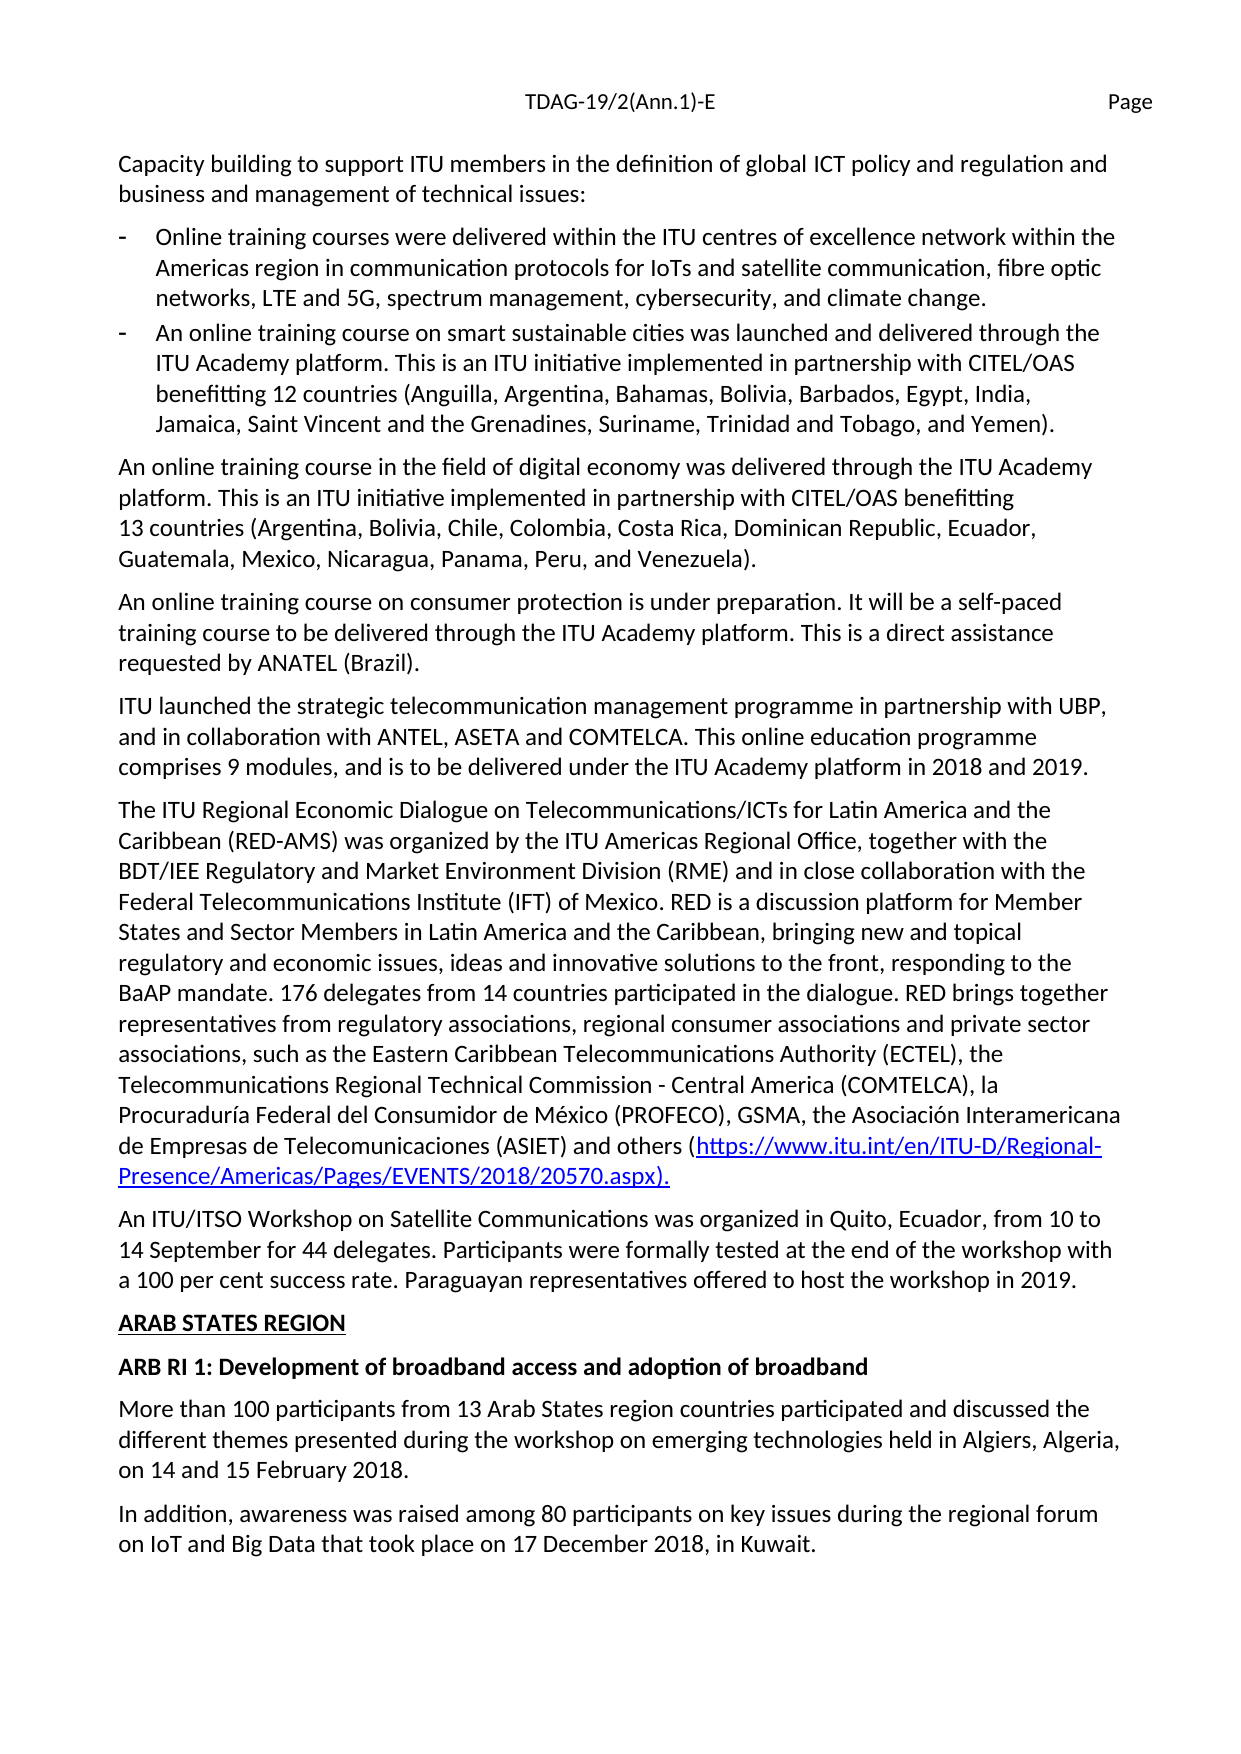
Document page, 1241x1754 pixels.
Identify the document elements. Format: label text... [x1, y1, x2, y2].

text ARAB STATES REGION [118, 1308, 1122, 1338]
text The ITU Regional Economic Dialogue on Telecommunications/ICTs for Latin America and the Caribbean (RED-AMS) was organized by the ITU Americas Regional Office, together with the BDT/IEE Regulatory and Market Environment Division (RME) and in close collaboration with the Federal Telecommunications Institute (IFT) of Mexico. RED is a discussion platform for Member States and Sector Members in Latin America and the Caribbean, bringing new and topical regulatory and economic issues, ideas and innovative solutions to the front, responding to the BaAP mandate. 176 delegates from 14 countries participated in the dialogue. RED brings together representatives from regulatory associations, regional consumer associations and private sector associations, such as the Eastern Caribbean Telecommunications Authority (ECTEL), the Telecommunications Regional Technical Commission - Central America (COMTELCA), la Procuraduría Federal del Consumidor de México (PROFECO), GSMA, the Asociación Interamericana de Empresas de Telecomunicaciones (ASIET) and others (https://www.itu.int/en/ITU-D/Regional-Presence/Americas/Pages/EVENTS/2018/20570.aspx). [118, 794, 1122, 1191]
text In addition, awareness was raised among 80 participants on key issues during the regional forum on IoT and Big Data that took place on 17 December 2018, in Kuwait. [118, 1498, 1122, 1559]
list An online training course on smart sustainable cities was launched and delivered through the ITU Academy platform. This is an ITU initiative implemented in partnership with CITEL/OAS benefitting 12 countries (Anguilla, Argentina, Bahamas, Bolivia, Barbados, Egypt, India, Jamaica, Saint Vincent and the Grenadines, Suriname, Trinidad and Tobago, and Yemen). [118, 317, 1122, 439]
text Capacity building to support ITU members in the definition of global ICT policy and regulation and business and management of technical issues: [118, 148, 1122, 209]
text ITU launched the strategic telecommunication management programme in partnership with UBP, and in collaboration with ANTEL, ASETA and COMTELCA. This online education programme comprises 9 modules, and is to be delivered under the ITU Academy platform in 2018 and 2019. [118, 690, 1122, 782]
text More than 100 participants from 13 Arab States region countries participated and discussed the different themes presented during the workshop on emerging technologies held in Algiers, Algeria, on 14 and 15 February 2018. [118, 1394, 1122, 1485]
text An online training course on consumer protection is under preparation. It will be a self-paced training course to be delivered through the ITU Academy platform. This is a direct assistance requested by ANATEL (Brazil). [118, 586, 1122, 678]
text An ITU/ITSO Workshop on Satellite Communications was organized in Quito, Ecuador, from 10 to 14 September for 44 delegates. Participants were formally tested at the end of the workshop with a 100 per cent success rate. Paraguayan representatives offered to host the workshop in 2019. [118, 1203, 1122, 1295]
text An online training course in the field of digital economy was delivered through the ITU Academy platform. This is an ITU initiative implemented in partnership with CITEL/OAS benefitting 13 countries (Argentina, Bolivia, Chile, Colombia, Costa Rica, Dominican Republic, Ecuador, Guatemala, Mexico, Nicaragua, Panama, Peru, and Venezuela). [118, 452, 1122, 574]
list Online training courses were delivered within the ITU centres of excellence network within the Americas region in communication protocols for IoTs and satellite communication, fibre optic networks, LTE and 5G, spectrum management, cybersecurity, and climate change. [118, 221, 1122, 313]
text ARB RI 1: Development of broadband access and adoption of broadband [118, 1351, 1122, 1381]
